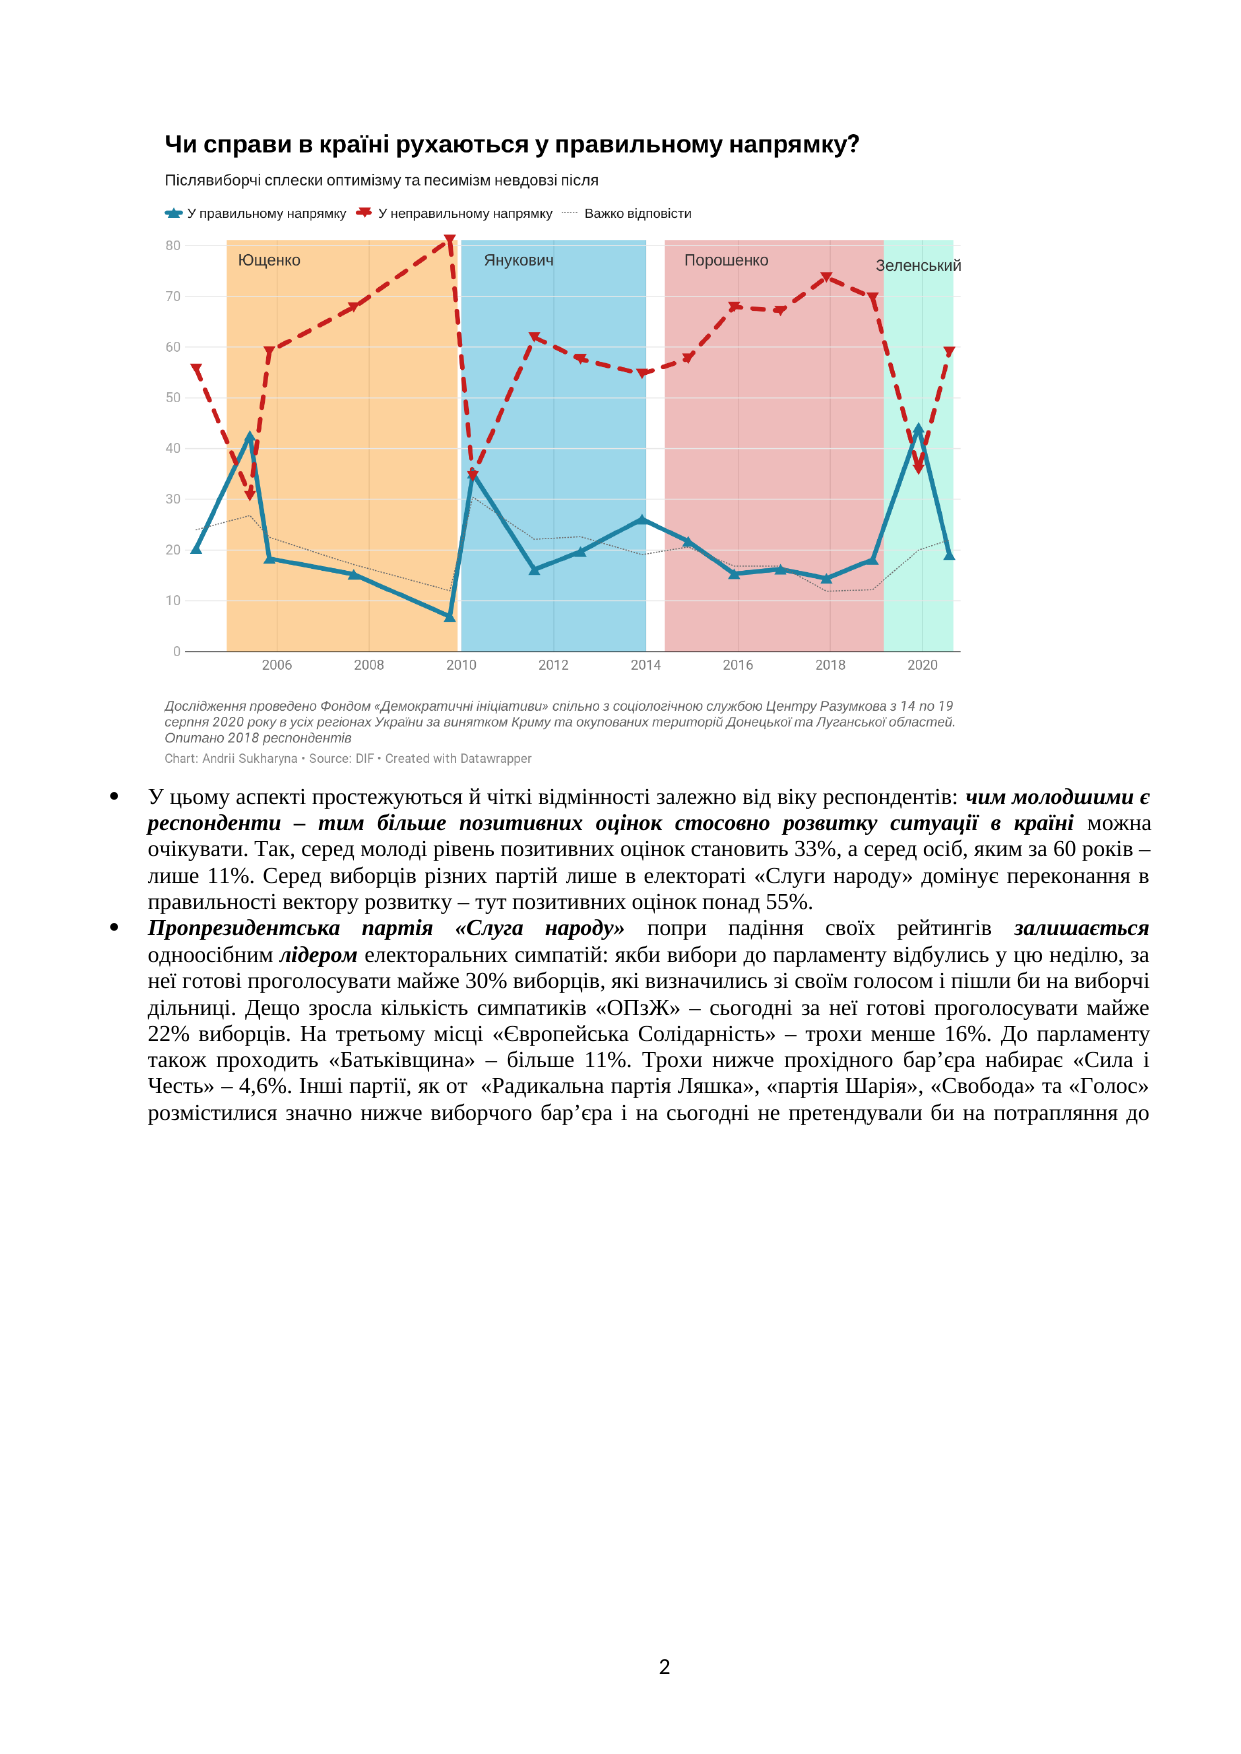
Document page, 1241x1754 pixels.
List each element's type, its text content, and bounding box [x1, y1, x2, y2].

list У цьому аспекті простежуються й чіткі відмінності залежно від віку респондентів: чим молодшими є респонденти – тим більше позитивних оцінок стосовно розвитку ситуації в країні можна очікувати. Так, серед молоді рівень позитивних оцінок становить 33%, а серед осіб, яким за 60 років – лише 11%. Серед виборців різних партій лише в електораті «Слуги народу» домінує переконання в правильності вектору розвитку – тут позитивних оцінок понад 55%. [110, 783, 1152, 914]
picture [153, 118, 975, 783]
list Пропрезидентська партія «Слуга народу» попри падіння своїх рейтингів залишається одноосібним лідером електоральних симпатій: якби вибори до парламенту відбулись у цю неділю, за неї готові проголосувати майже 30% виборців, які визначились зі своїм голосом і пішли би на виборчі дільниці. Дещо зросла кількість симпатиків «ОПзЖ» – сьогодні за неї готові проголосувати майже 22% виборців. На третьому місці «Європейська Солідарність» – трохи менше 16%. До парламенту також проходить «Батьківщина» – більше 11%. Трохи нижче прохідного бар’єра набирає «Сила і Честь» – 4,6%. Інші партії, як от «Радикальна партія Ляшка», «партія Шарія», «Свобода» та «Голос» розмістилися значно нижче виборчого бар’єра і на сьогодні не претендували би на потрапляння до Верховної Ради. [110, 914, 1152, 1125]
